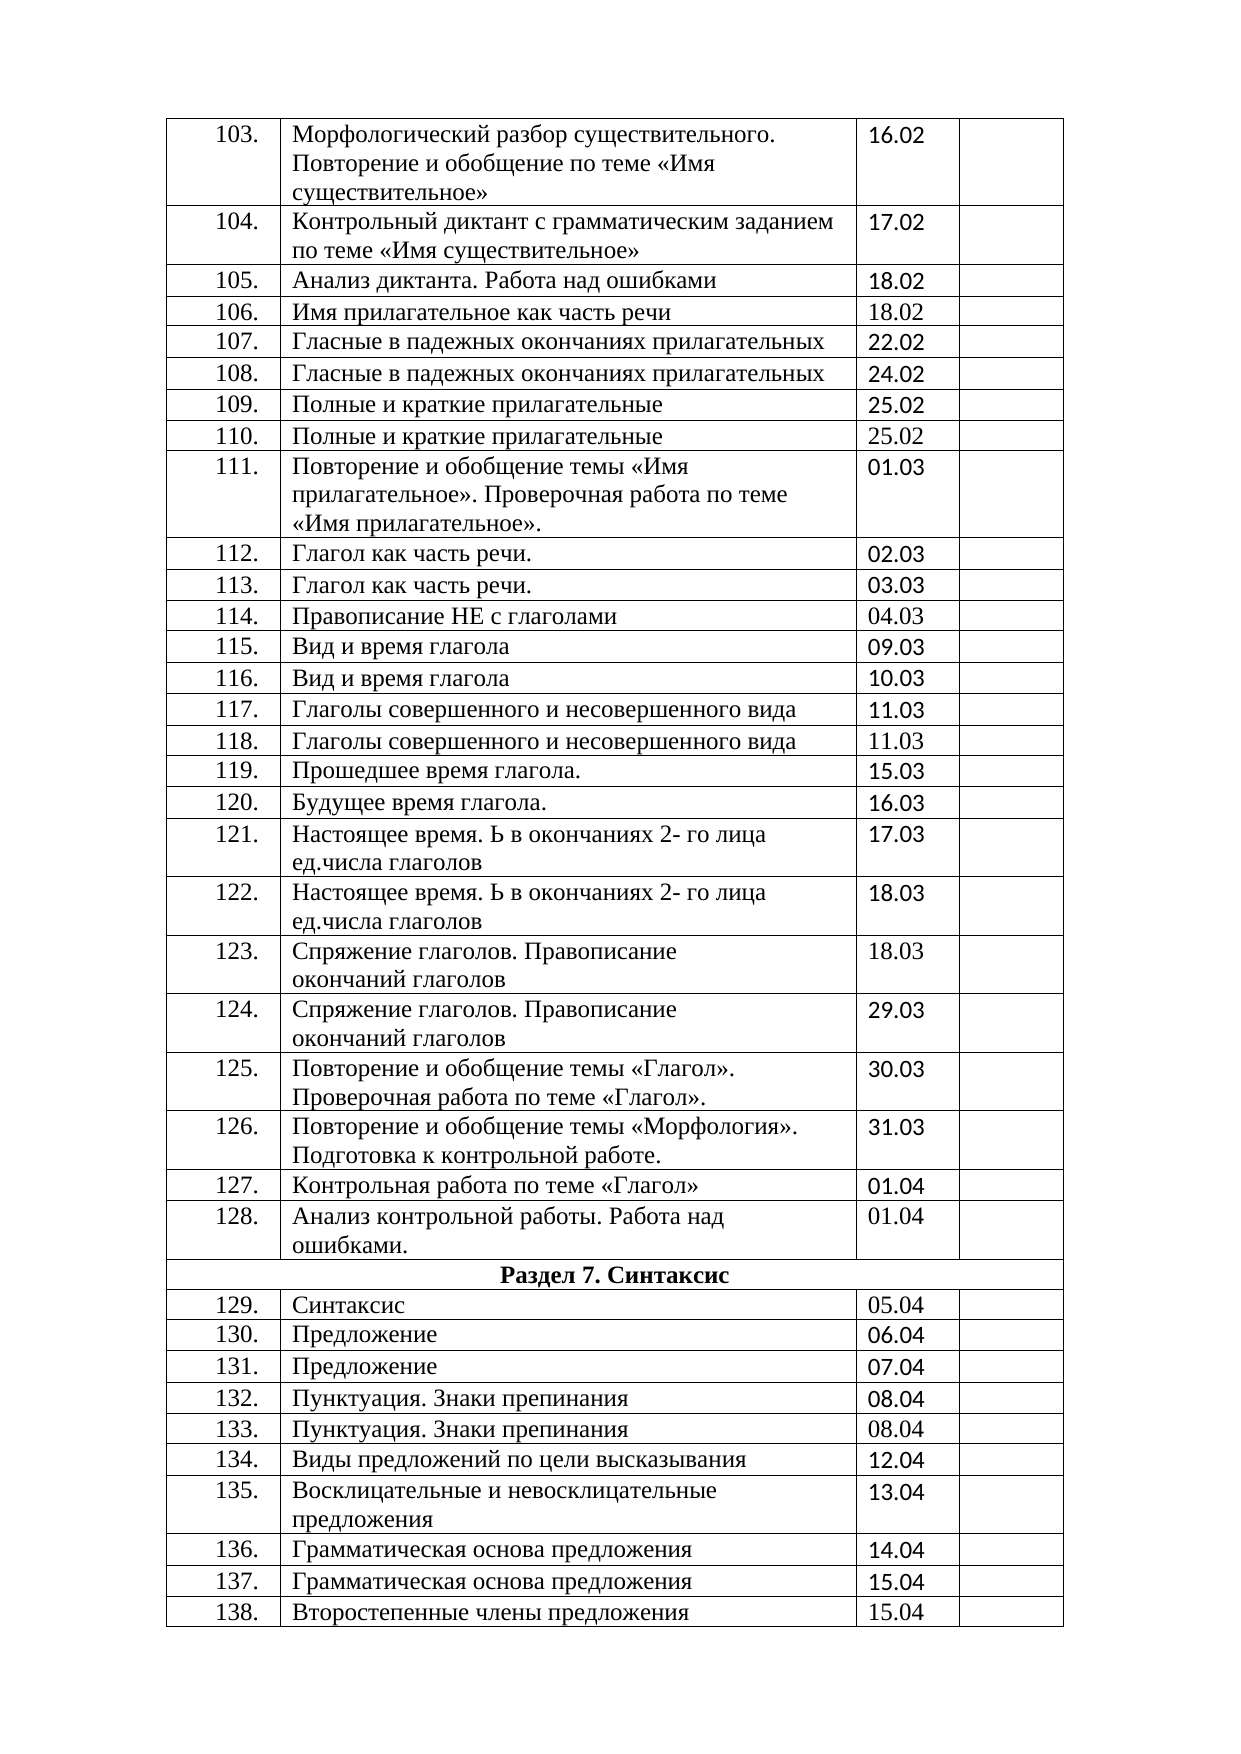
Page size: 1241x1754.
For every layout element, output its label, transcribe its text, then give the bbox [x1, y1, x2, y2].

table_cell [167, 756, 280, 786]
table_cell [167, 206, 280, 264]
table_cell Правописание НЕ с глаголами [281, 601, 856, 630]
table_cell [960, 451, 1063, 537]
table_cell Гласные в падежных окончаниях прилагательных [281, 358, 856, 388]
table_cell [960, 1383, 1063, 1413]
table_cell [167, 1053, 280, 1110]
table_cell [960, 390, 1063, 420]
table_cell [960, 726, 1063, 754]
table_cell [167, 1414, 280, 1443]
table_cell [960, 1476, 1063, 1533]
table_cell Глаголы совершенного и несовершенного вида [281, 694, 856, 725]
table_cell [960, 1534, 1063, 1565]
table_cell [960, 570, 1063, 600]
table_cell [167, 1320, 280, 1350]
table_cell [167, 1290, 280, 1318]
table_cell 31.03 [857, 1111, 959, 1169]
table_cell 17.02 [857, 206, 959, 264]
table_cell 16.03 [857, 787, 959, 818]
table_cell [960, 994, 1063, 1052]
table_cell Грамматическая основа предложения [281, 1534, 856, 1565]
table_cell [167, 877, 280, 935]
table_cell [167, 421, 280, 450]
table_cell [960, 936, 1063, 993]
table_cell [960, 694, 1063, 725]
table_cell 06.04 [857, 1320, 959, 1350]
table_cell 18.02 [857, 265, 959, 296]
table_cell 03.03 [857, 570, 959, 600]
table_cell Полные и краткие прилагательные [281, 421, 856, 450]
table_cell 24.02 [857, 358, 959, 388]
table_cell Анализ контрольной работы. Работа над ошибками. [281, 1201, 856, 1259]
table_cell 07.04 [857, 1351, 959, 1382]
table_cell [960, 1201, 1063, 1259]
table_cell Пунктуация. Знаки препинания [281, 1383, 856, 1413]
table_cell [167, 1111, 280, 1169]
table_cell Грамматическая основа предложения [281, 1566, 856, 1596]
table_cell 04.03 [857, 601, 959, 630]
table_cell [960, 265, 1063, 296]
table_cell [960, 538, 1063, 569]
table_cell [167, 297, 280, 325]
table_cell [167, 1597, 280, 1626]
table_cell Настоящее время. Ь в окончаниях 2- го лица ед.числа глаголов [281, 877, 856, 935]
table_cell Прошедшее время глагола. [281, 756, 856, 786]
table_cell Глагол как часть речи. [281, 538, 856, 569]
table_cell Восклицательные и невосклицательные предложения [281, 1476, 856, 1533]
table_cell Имя прилагательное как часть речи [281, 297, 856, 325]
table_cell Анализ диктанта. Работа над ошибками [281, 265, 856, 296]
table_cell [167, 1383, 280, 1413]
table_cell [960, 119, 1063, 205]
table_cell [960, 1444, 1063, 1474]
table_cell Повторение и обобщение темы «Глагол». Проверочная работа по теме «Глагол». [281, 1053, 856, 1110]
table_cell Гласные в падежных окончаниях прилагательных [281, 326, 856, 357]
table_cell [167, 358, 280, 388]
table_cell Контрольный диктант с грамматическим заданием по теме «Имя существительное» [281, 206, 856, 264]
table_cell [167, 538, 280, 569]
table_cell [167, 694, 280, 725]
table_cell 29.03 [857, 994, 959, 1052]
table_cell Настоящее время. Ь в окончаниях 2- го лица ед.числа глаголов [281, 819, 856, 876]
table_cell [167, 1351, 280, 1382]
table_cell [960, 206, 1063, 264]
table_cell 15.04 [857, 1566, 959, 1596]
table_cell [281, 1597, 856, 1626]
table_cell [167, 1476, 280, 1533]
table_cell [960, 663, 1063, 693]
table_cell Раздел 7. Синтаксис [167, 1260, 1063, 1289]
table_cell [960, 326, 1063, 357]
table_cell 09.03 [857, 631, 959, 662]
table_cell [960, 1566, 1063, 1596]
table_cell 22.02 [857, 326, 959, 357]
table_cell 01.04 [857, 1201, 959, 1259]
table_cell 08.04 [857, 1414, 959, 1443]
table_cell 15.03 [857, 756, 959, 786]
table_cell Повторение и обобщение темы «Морфология». Подготовка к контрольной работе. [281, 1111, 856, 1169]
table_cell Предложение [281, 1320, 856, 1350]
table_cell [960, 1170, 1063, 1200]
table_cell 01.03 [857, 451, 959, 537]
table_cell 13.04 [857, 1476, 959, 1533]
table_cell 10.03 [857, 663, 959, 693]
table_cell [167, 726, 280, 754]
table_cell Вид и время глагола [281, 663, 856, 693]
table_cell Пунктуация. Знаки препинания [281, 1414, 856, 1443]
table_cell [167, 631, 280, 662]
table_cell 02.03 [857, 538, 959, 569]
table_cell [960, 421, 1063, 450]
table_cell 08.04 [857, 1383, 959, 1413]
table_cell 15.04 [857, 1597, 959, 1626]
table_cell Глаголы совершенного и несовершенного вида [281, 726, 856, 754]
table_cell Виды предложений по цели высказывания [281, 1444, 856, 1474]
table_cell 25.02 [857, 421, 959, 450]
table_cell [960, 1351, 1063, 1382]
table_cell [960, 1320, 1063, 1350]
table_cell [167, 326, 280, 357]
table_cell Повторение и обобщение темы «Имя прилагательное». Проверочная работа по теме «Имя прилагательное». [281, 451, 856, 537]
table_cell [167, 1201, 280, 1259]
table_cell 30.03 [857, 1053, 959, 1110]
table_cell 12.04 [857, 1444, 959, 1474]
table_cell 18.02 [857, 297, 959, 325]
table_cell Полные и краткие прилагательные [281, 390, 856, 420]
table_cell Синтаксис [281, 1290, 856, 1318]
table_cell 18.03 [857, 877, 959, 935]
table_cell 16.02 [857, 119, 959, 205]
table_cell Предложение [281, 1351, 856, 1382]
table_cell Вид и время глагола [281, 631, 856, 662]
table_cell [960, 631, 1063, 662]
table_cell Будущее время глагола. [281, 787, 856, 818]
table_cell [960, 877, 1063, 935]
table_cell [960, 787, 1063, 818]
table_cell [167, 819, 280, 876]
table_cell [960, 297, 1063, 325]
table_cell [167, 1566, 280, 1596]
table_cell 11.03 [857, 694, 959, 725]
table_cell Спряжение глаголов. Правописание окончаний глаголов [281, 994, 856, 1052]
table_cell [167, 1444, 280, 1474]
table_cell [960, 358, 1063, 388]
table_cell [167, 570, 280, 600]
table_cell [960, 1290, 1063, 1318]
table_cell [167, 451, 280, 537]
table_cell [960, 1414, 1063, 1443]
table_cell [960, 1597, 1063, 1626]
table_cell [167, 787, 280, 818]
table_cell Глагол как часть речи. [281, 570, 856, 600]
table_cell [960, 1053, 1063, 1110]
table_cell 17.03 [857, 819, 959, 876]
table_cell [960, 756, 1063, 786]
table_cell 18.03 [857, 936, 959, 993]
table_cell 11.03 [857, 726, 959, 754]
table_cell Морфологический разбор существительного. Повторение и обобщение по теме «Имя существительное» [281, 119, 856, 205]
table_cell [960, 601, 1063, 630]
table_cell 05.04 [857, 1290, 959, 1318]
table_cell [167, 663, 280, 693]
table_cell 01.04 [857, 1170, 959, 1200]
table_cell Контрольная работа по теме «Глагол» [281, 1170, 856, 1200]
table_cell [167, 119, 280, 205]
table_cell [960, 819, 1063, 876]
table_cell [960, 1111, 1063, 1169]
table_cell [167, 1170, 280, 1200]
table_cell [167, 601, 280, 630]
table_cell 14.04 [857, 1534, 959, 1565]
table_cell [167, 265, 280, 296]
table_cell [167, 936, 280, 993]
table_cell 25.02 [857, 390, 959, 420]
table_cell [167, 994, 280, 1052]
table_cell [167, 1534, 280, 1565]
table_cell Спряжение глаголов. Правописание окончаний глаголов [281, 936, 856, 993]
table_cell [167, 390, 280, 420]
